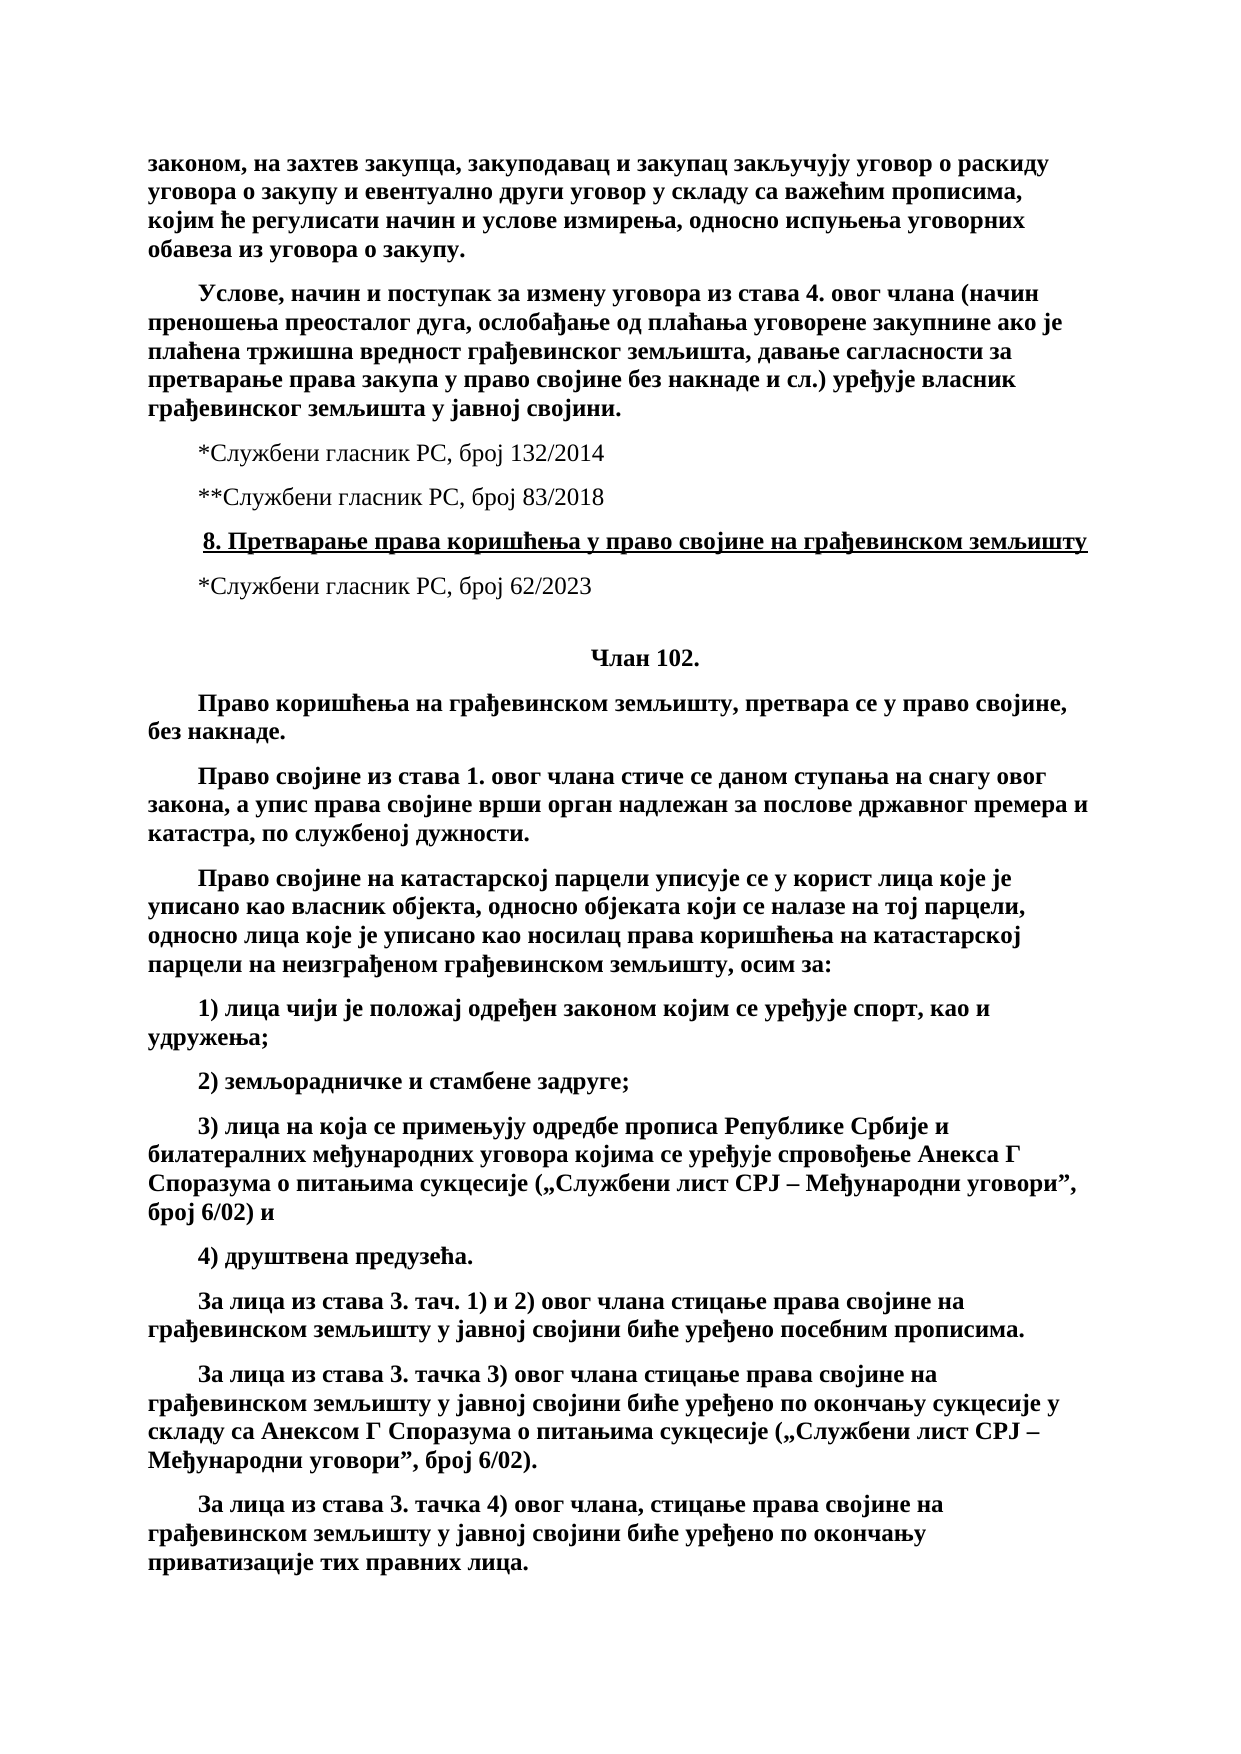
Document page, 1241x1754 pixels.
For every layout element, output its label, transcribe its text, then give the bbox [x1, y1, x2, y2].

text *Службени гласник РС, број 62/2023 [148, 571, 1093, 599]
text 3) лица на која се примењују одредбе прописа Републике Србије и билатералних међународних уговора којима се уређује спровођење Анекса Г Споразума о питањима сукцесије („Службени лист СРЈ – Међународни уговори”, број 6/02) и [148, 1111, 1093, 1226]
text 2) земљорадничке и стамбене задруге; [148, 1066, 1093, 1095]
text 8. Претварање права коришћења у право својине на грађевинском земљишту [148, 526, 1093, 555]
text 4) друштвена предузећа. [148, 1241, 1093, 1270]
text Право својине на катастарској парцели уписује се у корист лица које је уписано као власник објекта, односно објеката који се налазе на тој парцели, односно лица које је уписано као носилац права коришћења на катастарској парцели на неизграђеном грађевинском земљишту, осим за: [148, 863, 1093, 978]
text 1) лица чији је положај одређен законом којим се уређује спорт, као и удружења; [148, 993, 1093, 1051]
text За лица из става 3. тачка 4) овог члана, стицање права својине на грађевинском земљишту у јавној својини биће уређено по окончању приватизације тих правних лица. [148, 1489, 1093, 1576]
text *Службени гласник РС, број 132/2014 [148, 438, 1093, 466]
text Услове, начин и поступак за измену уговора из става 4. овог члана (начин преношења преосталог дуга, ослобађање од плаћања уговорене закупнине ако је плаћена тржишна вредност грађевинског земљишта, давање сагласности за претварање права закупа у право својине без накнаде и сл.) уређује власник грађевинског земљишта у јавној својини. [148, 278, 1093, 422]
text Право коришћења на грађевинском земљишту, претвара се у право својине, без накнаде. [148, 688, 1093, 745]
text **Службени гласник РС, број 83/2018 [148, 482, 1093, 511]
text За лица из става 3. тачка 3) овог члана стицање права својине на грађевинском земљишту у јавној својини биће уређено по окончању сукцесије у складу са Анексом Г Споразума о питањима сукцесије („Службени лист СРЈ – Међународни уговори”, број 6/02). [148, 1359, 1093, 1474]
text Члан 102. [148, 643, 1093, 672]
text Право својине из става 1. овог члана стиче се даном ступања на снагу овог закона, а упис права својине врши орган надлежан за послове државног премера и катастра, по службеној дужности. [148, 761, 1093, 847]
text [148, 148, 1093, 263]
text За лица из става 3. тач. 1) и 2) овог члана стицање права својине на грађевинском земљишту у јавној својини биће уређено посебним прописима. [148, 1286, 1093, 1343]
